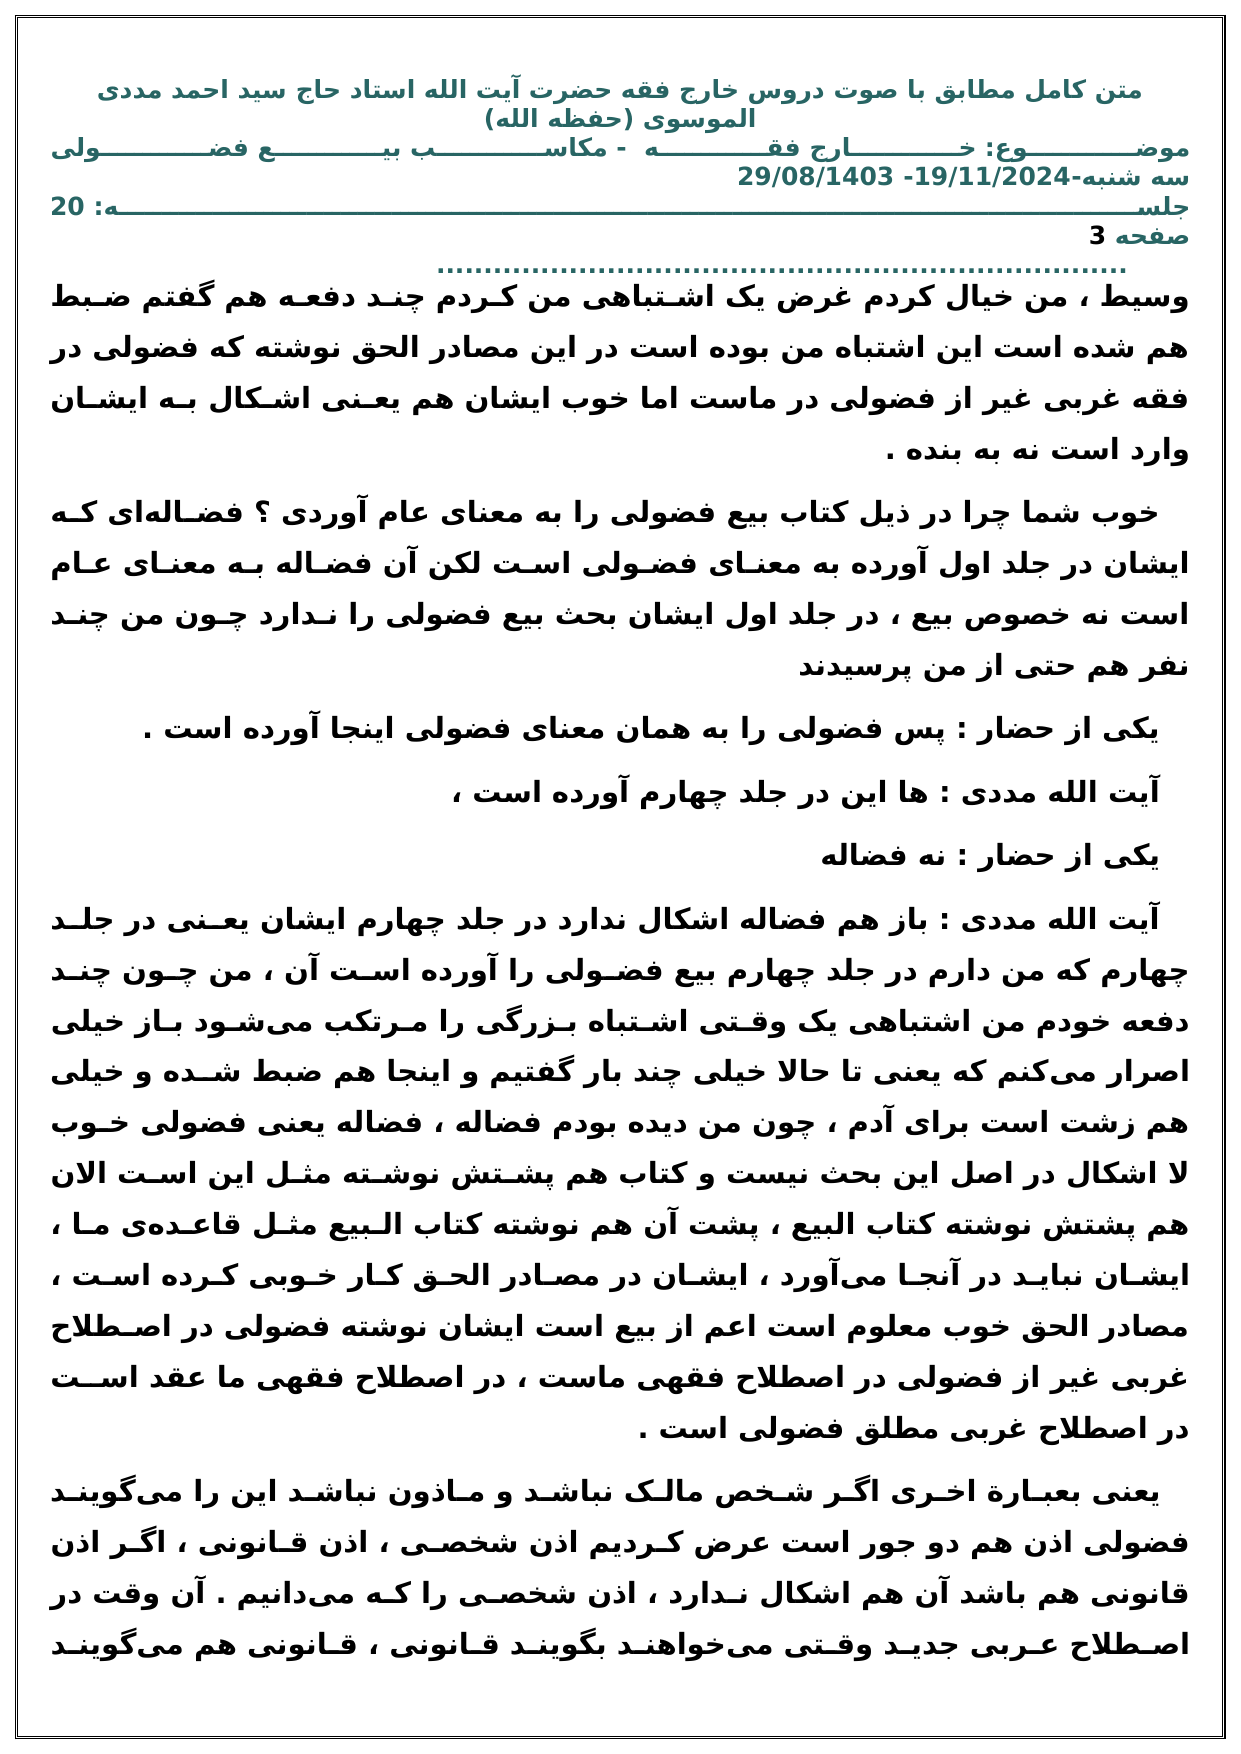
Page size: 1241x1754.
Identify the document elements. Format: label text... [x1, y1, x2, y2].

text آیت الله مددی : باز هم فضاله اشکال ندارد در جلد چهارم ایشان یعنی در جلد چهارم که من دارم در جلد چهارم بیع فضولی را آورده است آن ، من چون چند دفعه خودم من اشتباهی یک وقتی اشتباه بزرگی را مرتکب می‌شود باز خیلی اصرار می‌کنم که یعنی تا حالا خیلی چند بار گفتیم و اینجا هم ضبط شده و خیلی هم زشت است برای آدم ، چون من دیده بودم فضاله ، فضاله یعنی فضولی خوب لا اشکال در اصل این بحث نیست و کتاب هم پشتش نوشته مثل این است الان هم پشتش نوشته کتاب البیع ، پشت آن هم نوشته کتاب البیع مثل قاعده‌ی ما ، ایشان نباید در آنجا می‌آورد ، ایشان در مصادر الحق کار خوبی کرده است ، مصادر الحق خوب معلوم است اعم از بیع است ایشان نوشته فضولی در اصطلاح غربی غیر از فضولی در اصطلاح فقهی ماست ، در اصطلاح فقهی ما عقد است در اصطلاح غربی مطلق فضولی است . [50, 902, 1190, 1445]
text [50, 1475, 1190, 1662]
text یکی از حضار : پس فضولی را به همان معنای فضولی اینجا آورده است . [50, 712, 1190, 746]
text یکی از حضار : نه فضاله [50, 838, 1190, 872]
text خوب شما چرا در ذیل کتاب بیع فضولی را به معنای عام آوردی ؟ فضاله‌ای که ایشان در جلد اول آورده به معنای فضولی است لکن آن فضاله به معنای عام است نه خصوص بیع ، در جلد اول ایشان بحث بیع فضولی را ندارد چون من چند نفر هم حتی از من پرسیدند [50, 495, 1190, 682]
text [50, 279, 1190, 466]
text آیت الله مددی : ها این در جلد چهارم آورده است ، [50, 775, 1190, 809]
